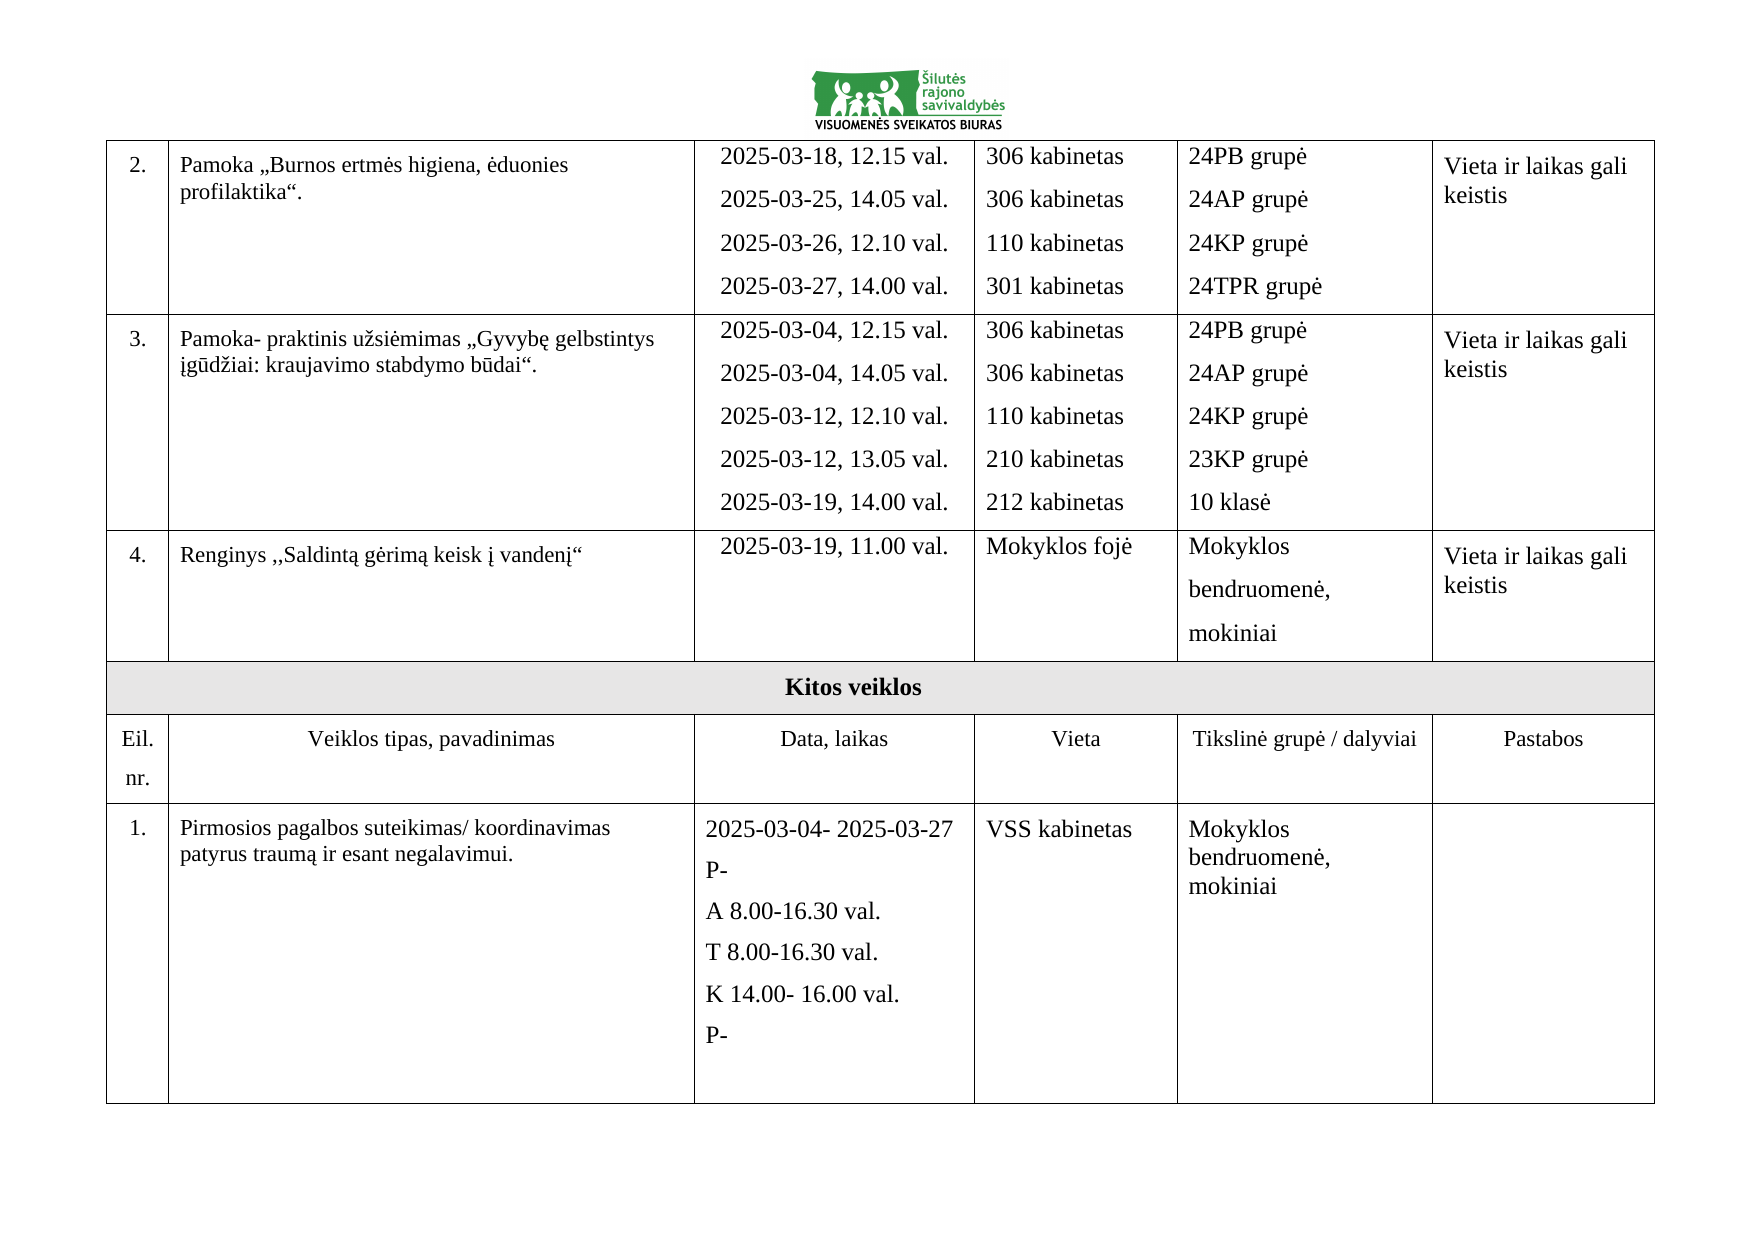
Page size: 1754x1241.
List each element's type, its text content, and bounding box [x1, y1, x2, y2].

table_cell 2025-03-04- 2025-03-27 P- A 8.00-16.30 val. T 8.00-16.30 val. K 14.00- 16.00 val. P- [695, 804, 974, 1102]
table_cell 306 kabinetas 306 kabinetas 110 kabinetas 301 kabinetas [975, 141, 1177, 314]
table_cell 2025-03-19, 11.00 val. [695, 531, 974, 661]
table_cell Vieta ir laikas gali keistis [1433, 141, 1654, 314]
table_cell Tikslinė grupė / dalyviai [1178, 715, 1432, 803]
table_cell Mokyklos bendruomenė, mokiniai [1178, 531, 1432, 661]
table_cell Vieta ir laikas gali keistis [1433, 315, 1654, 530]
table_cell Pirmosios pagalbos suteikimas/ koordinavimas patyrus traumą ir esant negalavimui. [169, 804, 694, 1102]
table_cell 24PB grupė 24AP grupė 24KP grupė 23KP grupė 10 klasė [1178, 315, 1432, 530]
table_cell Renginys ,,Saldintą gėrimą keisk į vandenį“ [169, 531, 694, 661]
table_cell VSS kabinetas [975, 804, 1177, 1102]
table_cell 2. [107, 141, 168, 314]
table_cell Veiklos tipas, pavadinimas [169, 715, 694, 803]
table_cell Pamoka- praktinis užsiėmimas „Gyvybę gelbstintys įgūdžiai: kraujavimo stabdymo būdai“. [169, 315, 694, 530]
table_cell 306 kabinetas 306 kabinetas 110 kabinetas 210 kabinetas 212 kabinetas [975, 315, 1177, 530]
table_cell Mokyklos fojė [975, 531, 1177, 661]
table_cell 2025-03-04, 12.15 val. 2025-03-04, 14.05 val. 2025-03-12, 12.10 val. 2025-03-12, 13.05 val. 2025-03-19, 14.00 val. [695, 315, 974, 530]
table_cell Kitos veiklos [107, 662, 1654, 714]
picture [804, 58, 1009, 140]
table_cell Pastabos [1433, 715, 1654, 803]
table_cell [1433, 804, 1654, 1102]
table_cell 2025-03-18, 12.15 val. 2025-03-25, 14.05 val. 2025-03-26, 12.10 val. 2025-03-27, 14.00 val. [695, 141, 974, 314]
table_cell Eil. nr. [107, 715, 168, 803]
table_cell Mokyklos bendruomenė, mokiniai [1178, 804, 1432, 1102]
table_cell 3. [107, 315, 168, 530]
table_cell Pamoka „Burnos ertmės higiena, ėduonies profilaktika“. [169, 141, 694, 314]
table_cell 4. [107, 531, 168, 661]
table_cell Vieta ir laikas gali keistis [1433, 531, 1654, 661]
table_cell 1. [107, 804, 168, 1102]
table_cell 24PB grupė 24AP grupė 24KP grupė 24TPR grupė [1178, 141, 1432, 314]
table_cell Vieta [975, 715, 1177, 803]
table_cell Data, laikas [695, 715, 974, 803]
